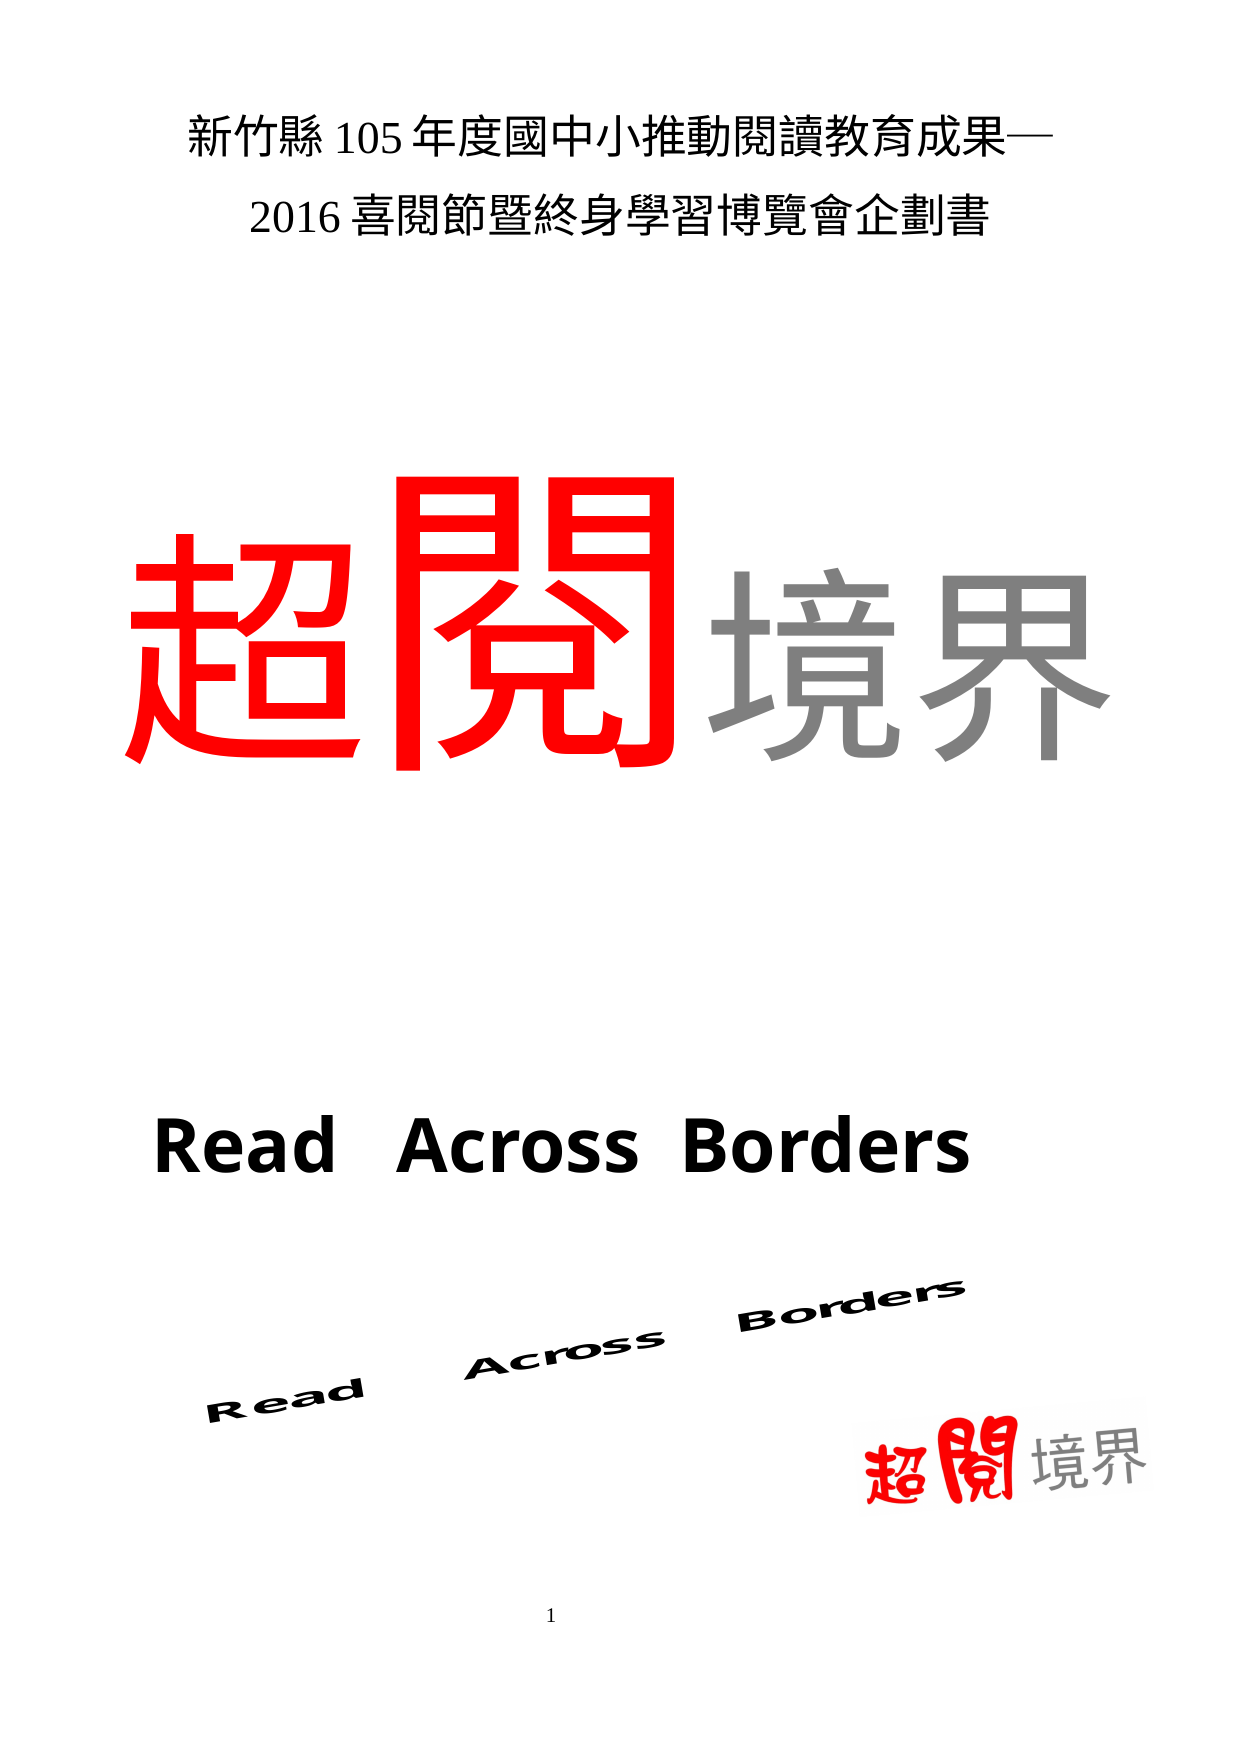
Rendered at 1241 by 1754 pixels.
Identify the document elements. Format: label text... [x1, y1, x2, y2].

picture [852, 1397, 1153, 1517]
text 新竹縣105年度國中小推動閱讀教育成果─ [118, 100, 1122, 167]
text 超閱境界 [118, 397, 1122, 831]
text 2016喜閱節暨終身學習博覽會企劃書 [118, 179, 1122, 246]
